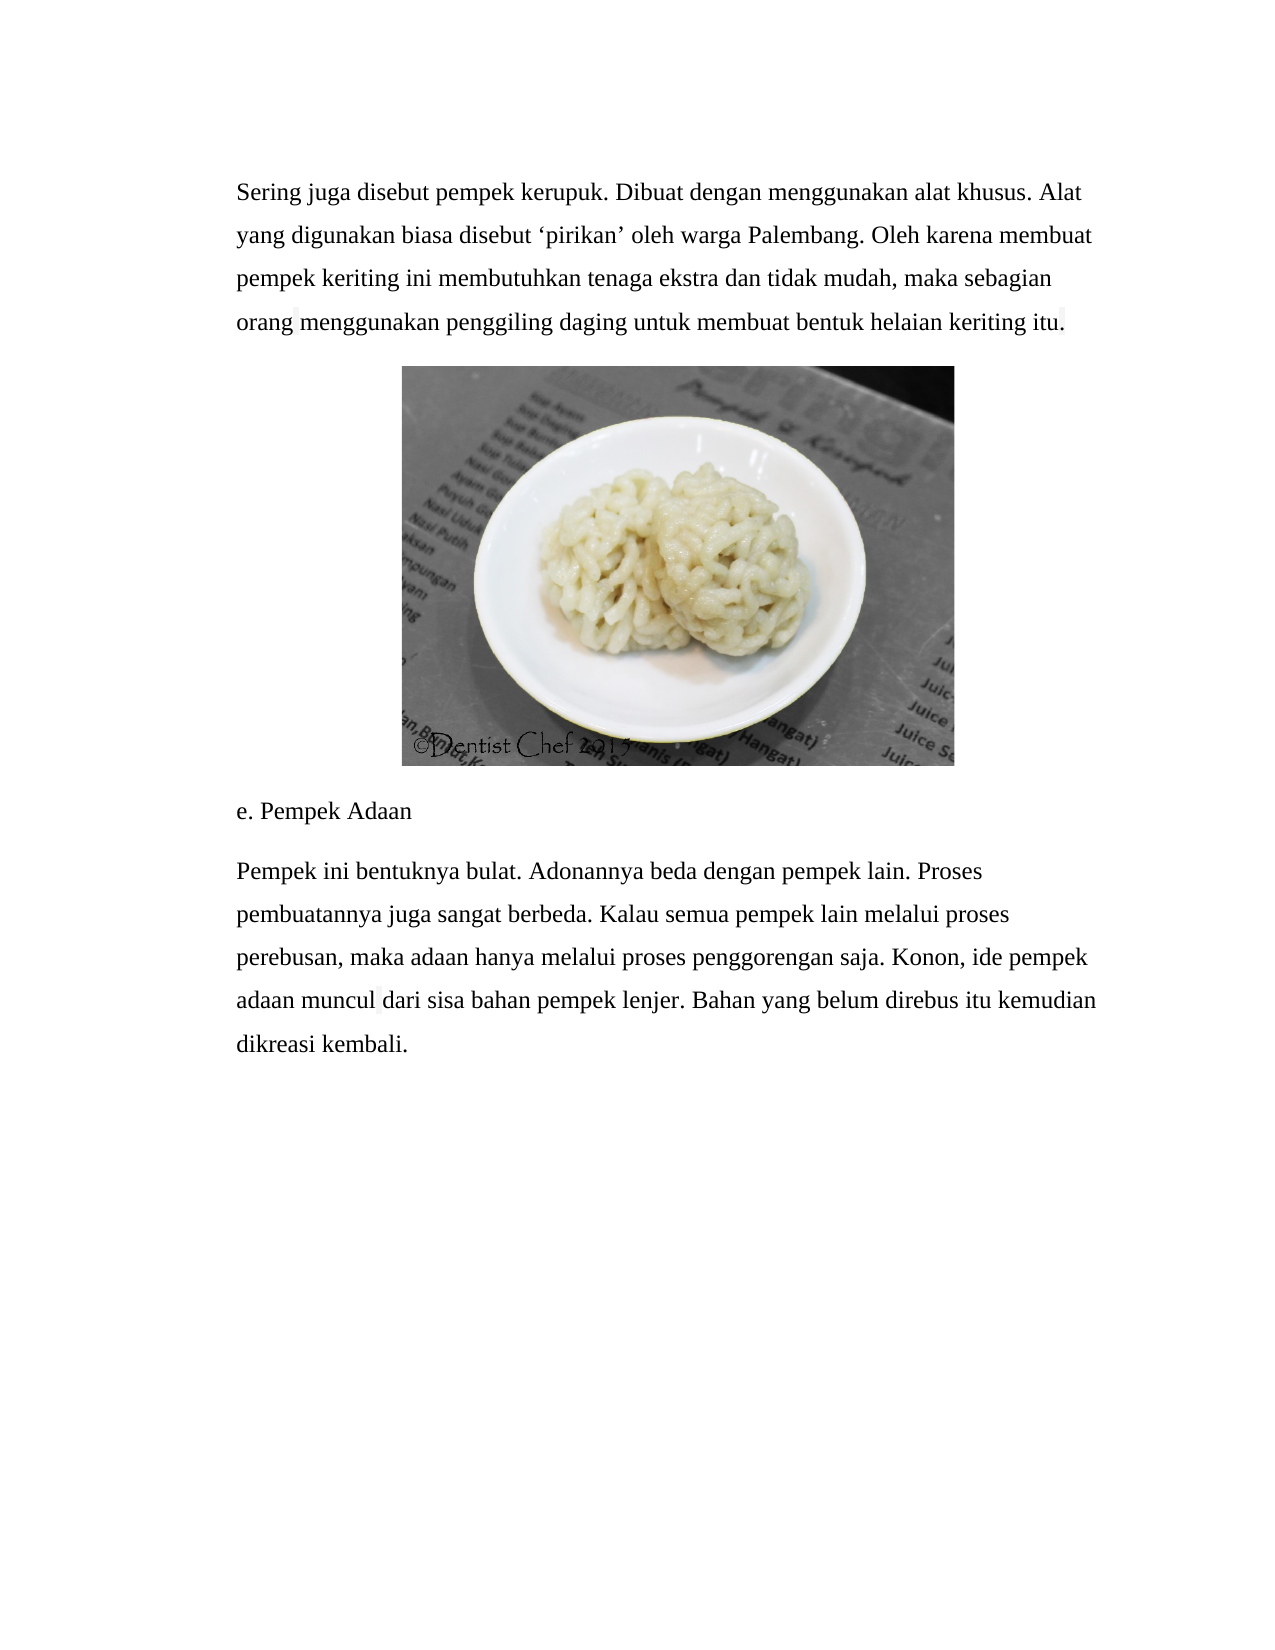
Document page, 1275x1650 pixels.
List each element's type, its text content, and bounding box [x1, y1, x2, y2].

text e. Pempek Adaan [236, 796, 1098, 825]
text Sering juga disebut pempek kerupuk. Dibuat dengan menggunakan alat khusus. Alat yang digunakan biasa disebut ‘pirikan’ oleh warga Palembang. Oleh karena membuat pempek keriting ini membutuhkan tenaga ekstra dan tidak mudah, maka sebagian orang menggunakan penggiling daging untuk membuat bentuk helaian keriting itu. [236, 177, 1098, 335]
text Pempek ini bentuknya bulat. Adonannya beda dengan pempek lain. Proses pembuatannya juga sangat berbeda. Kalau semua pempek lain melalui proses perebusan, maka adaan hanya melalui proses penggorengan saja. Konon, ide pempek adaan muncul dari sisa bahan pempek lenjer. Bahan yang belum direbus itu kemudian dikreasi kembali. [236, 856, 1098, 1057]
picture [401, 366, 955, 766]
